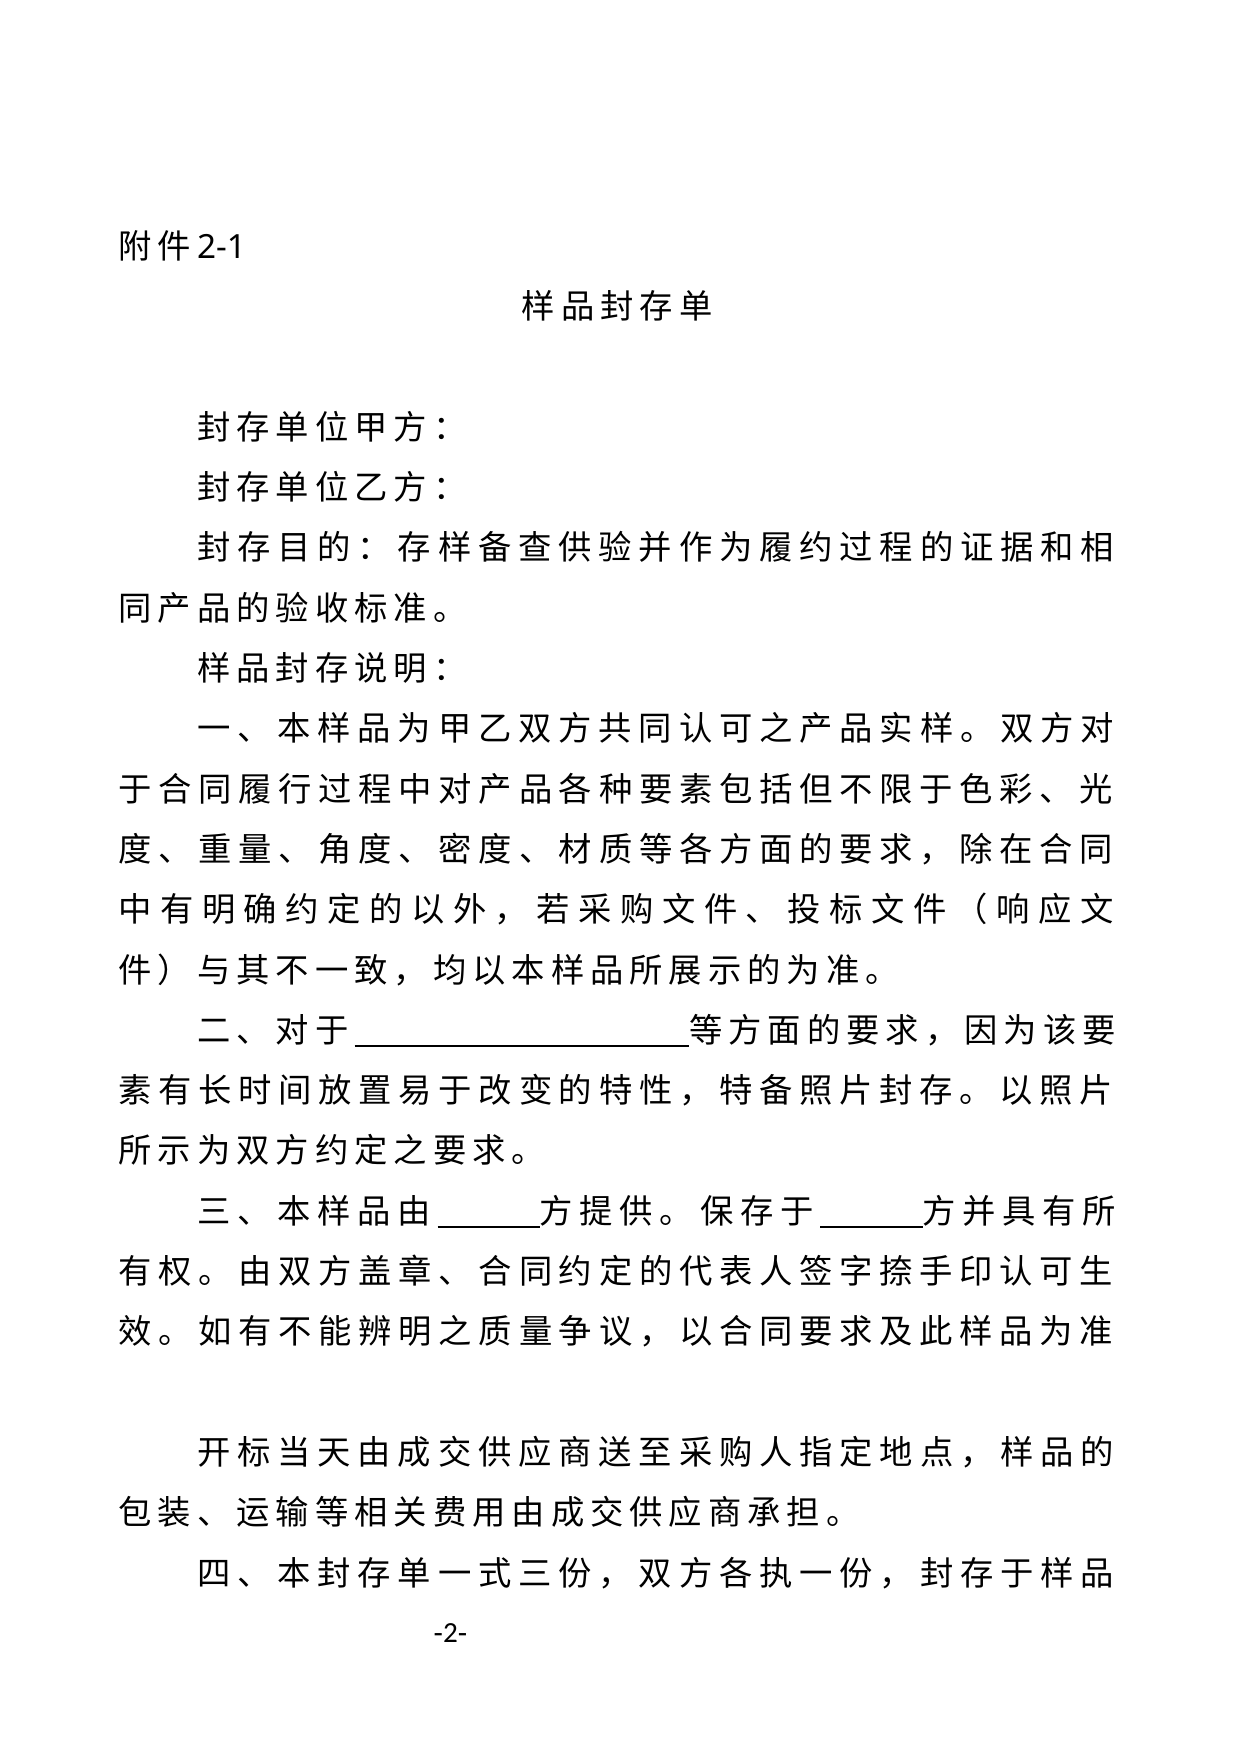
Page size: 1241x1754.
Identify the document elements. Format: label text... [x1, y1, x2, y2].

text 附件2-1 [118, 213, 1122, 274]
text 一、本样品为甲乙双方共同认可之产品实样。双方对于合同履行过程中对产品各种要素包括但不限于色彩、光度、重量、角度、密度、材质等各方面的要求，除在合同中有明确约定的以外，若采购文件、投标文件（响应文件）与其不一致，均以本样品所展示的为准。 [118, 696, 1122, 998]
text 样品封存说明： [118, 636, 1122, 696]
text 二、对于 等方面的要求，因为该要素有长时间放置易于改变的特性，特备照片封存。以照片所示为双方约定之要求。 [118, 998, 1122, 1178]
text 封存单位甲方： [118, 394, 1122, 455]
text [118, 1540, 1122, 1601]
text 开标当天由成交供应商送至采购人指定地点，样品的包装、运输等相关费用由成交供应商承担。 [118, 1420, 1122, 1540]
text 封存单位乙方： [118, 455, 1122, 515]
text 三、本样品由 方提供。保存于 方并具有所有权。由双方盖章、合同约定的代表人签字捺手印认可生效。如有不能辨明之质量争议，以合同要求及此样品为准。 [118, 1178, 1122, 1420]
text 样品封存单 [118, 274, 1122, 334]
text 封存目的：存样备查供验并作为履约过程的证据和相同产品的验收标准。 [118, 515, 1122, 636]
